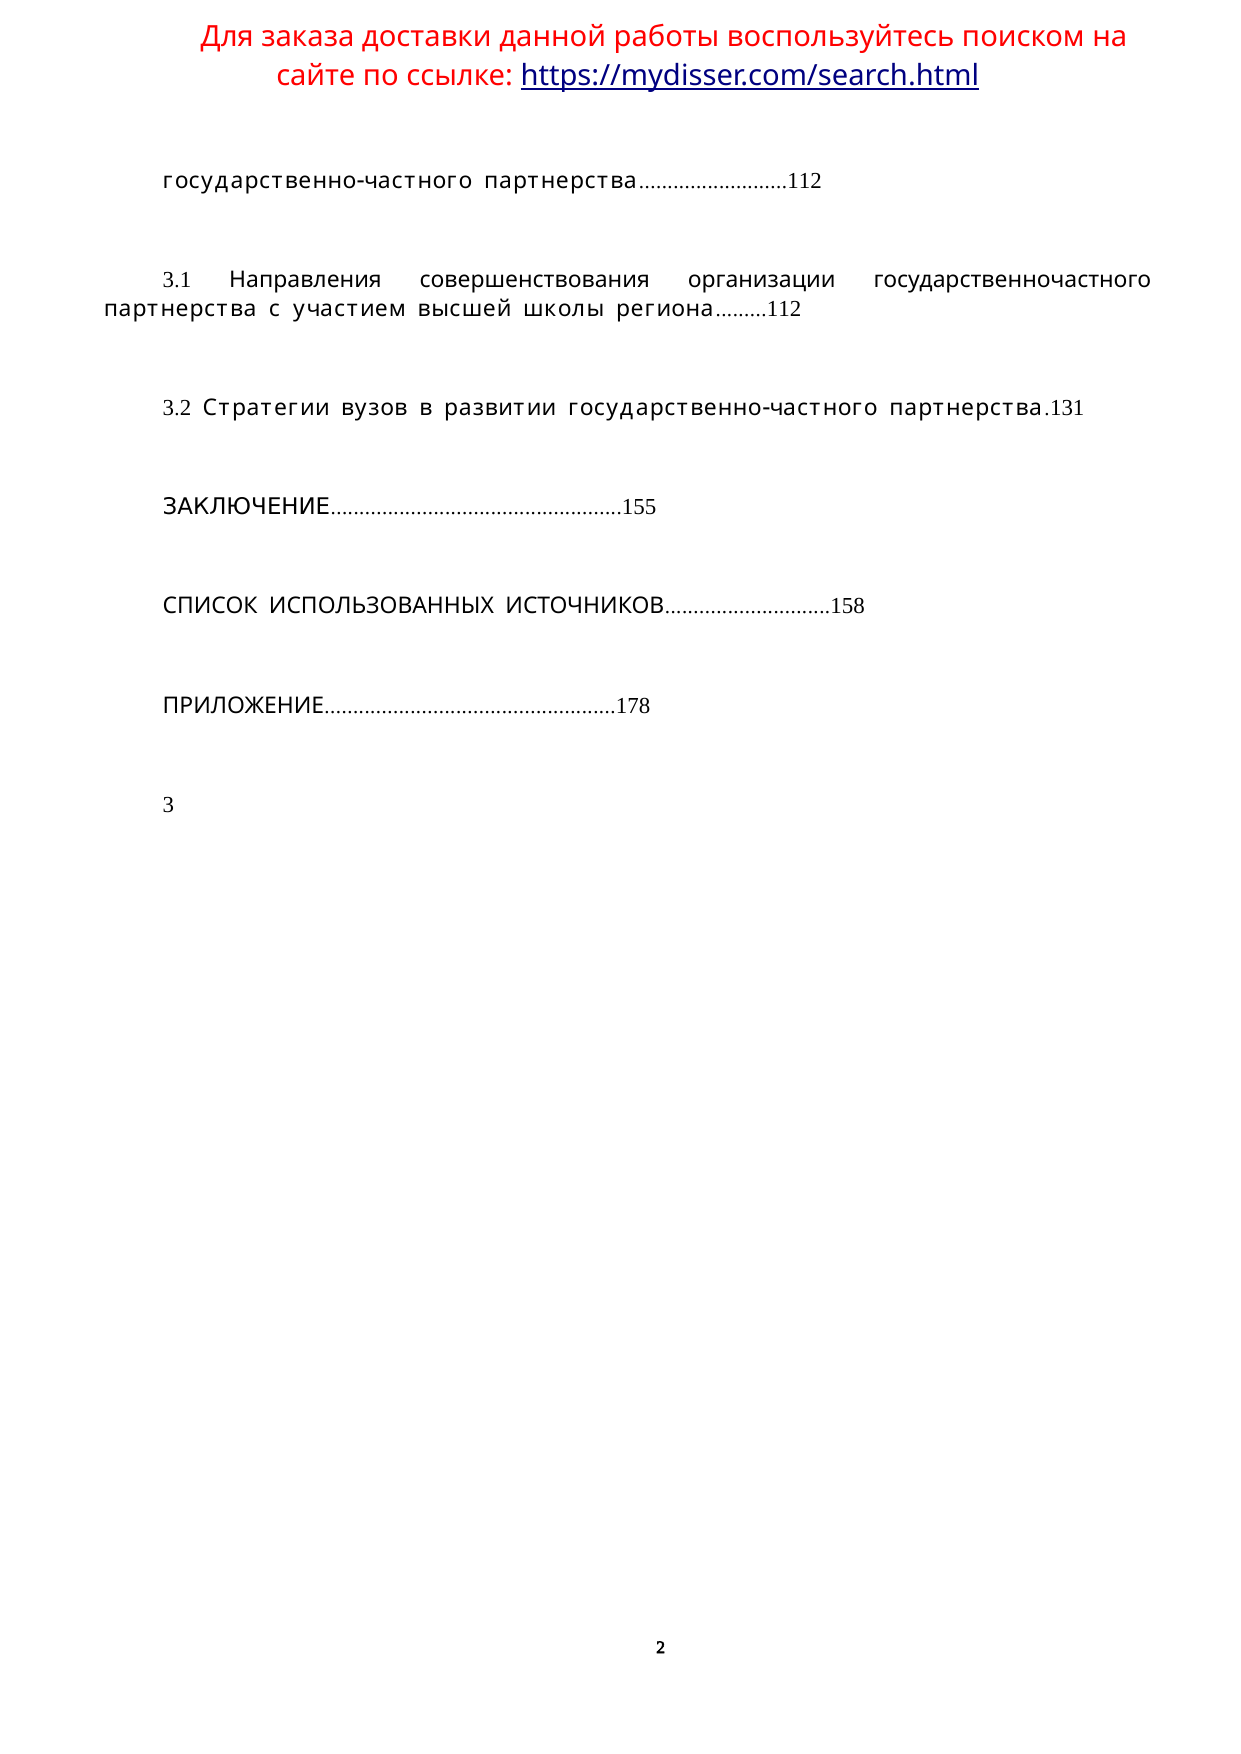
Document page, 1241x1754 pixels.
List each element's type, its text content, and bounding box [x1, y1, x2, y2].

text государственно-частного партнерства..........................112 [103, 164, 1152, 193]
text СПИСОК ИСПОЛЬЗОВАННЫХ ИСТОЧНИКОВ.............................158 [103, 590, 1152, 619]
text 3 [103, 788, 1152, 817]
text 3.2 Стратегии вузов в развитии государственно-частного партнерства.131 [103, 392, 1152, 420]
text ЗАКЛЮЧЕНИЕ...................................................155 [103, 491, 1152, 519]
text ПРИЛОЖЕНИЕ...................................................178 [103, 689, 1152, 718]
text 3.1 Направления совершенствования организации государственночастного партнерства с участием высшей школы региона.........112 [103, 264, 1152, 321]
